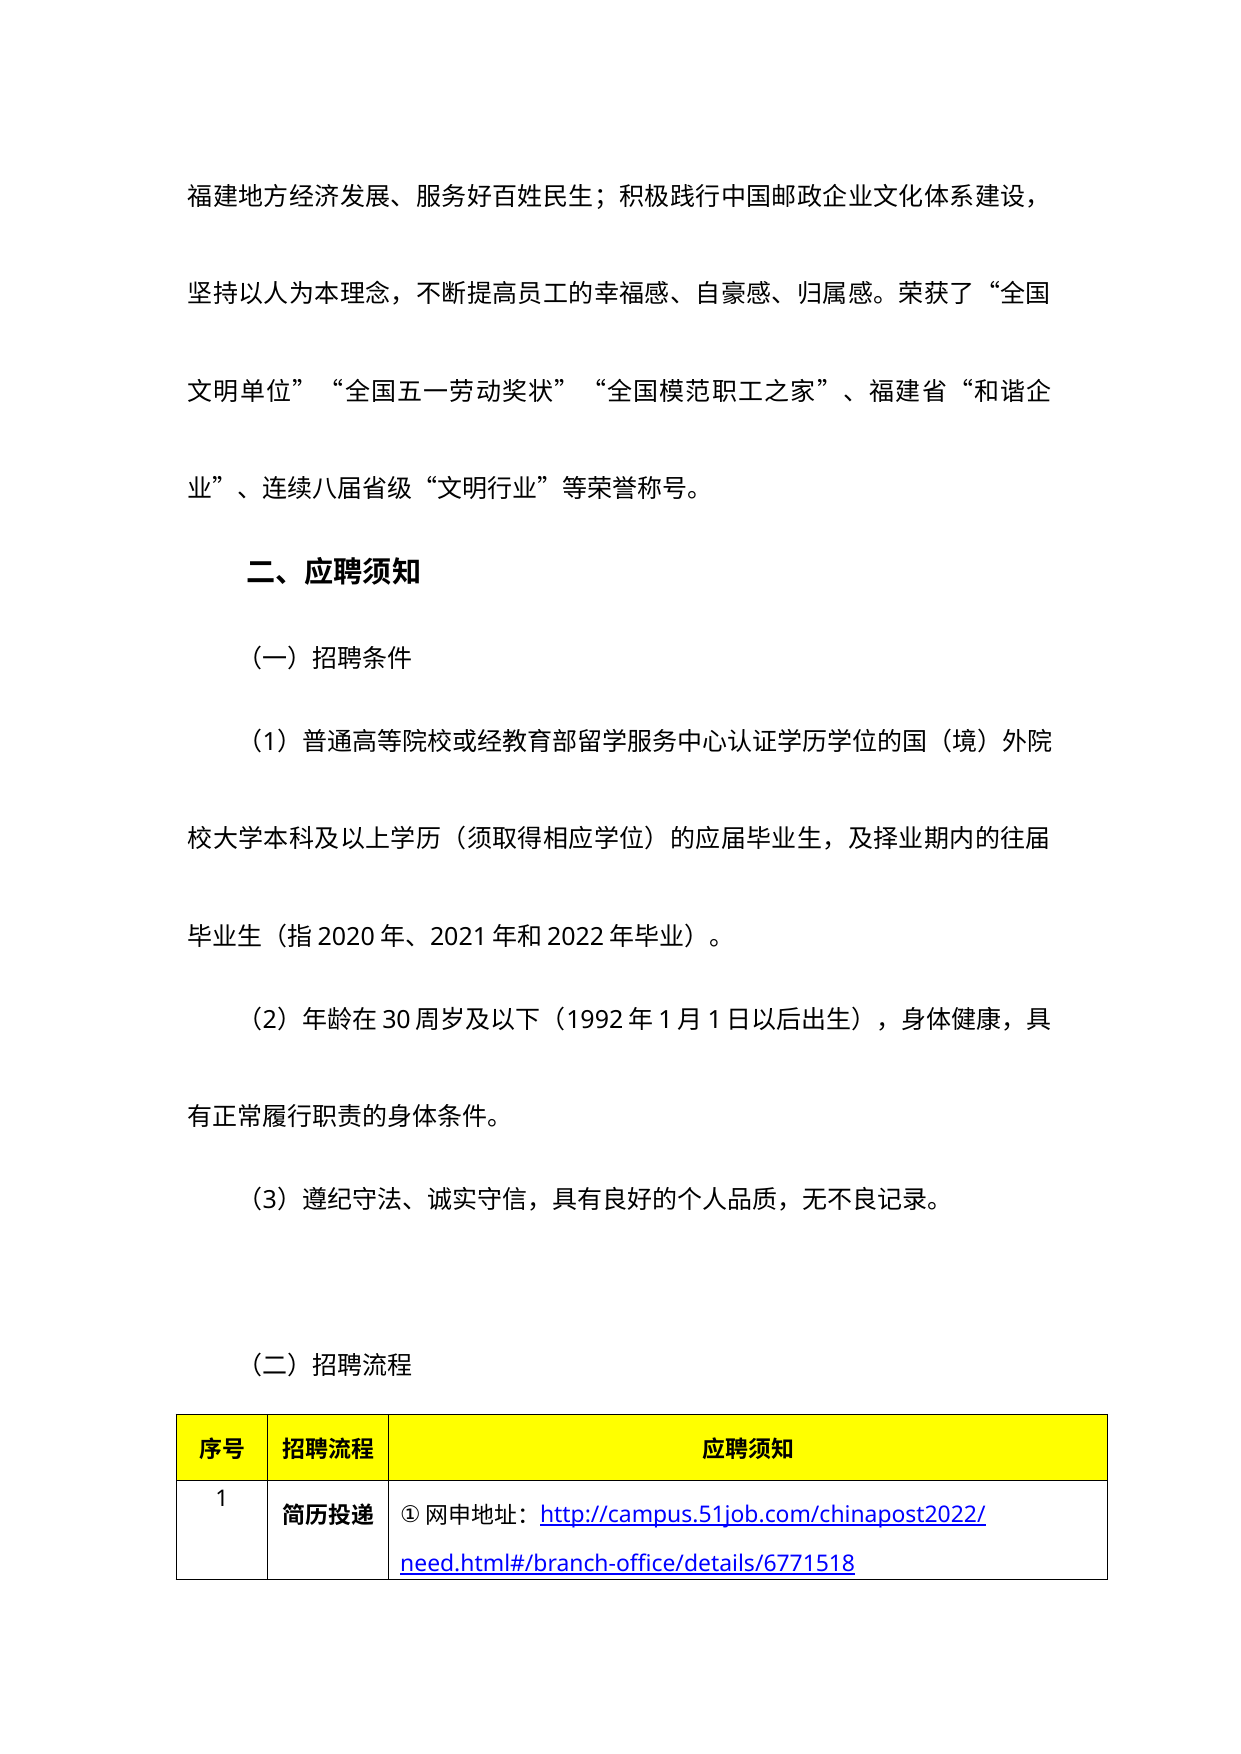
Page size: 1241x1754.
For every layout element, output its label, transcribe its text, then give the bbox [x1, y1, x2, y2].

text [187, 162, 1053, 519]
text （2）年龄在30周岁及以下（1992年1月1日以后出生），身体健康，具有正常履行职责的身体条件。 [187, 985, 1053, 1147]
text （1）普通高等院校或经教育部留学服务中心认证学历学位的国（境）外院校大学本科及以上学历（须取得相应学位）的应届毕业生，及择业期内的往届毕业生（指2020年、2021年和2022年毕业）。 [187, 707, 1053, 967]
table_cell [389, 1481, 1107, 1578]
list （一）招聘条件 [187, 624, 1053, 689]
text （二）招聘流程 [187, 1331, 1053, 1396]
text （3）遵纪守法、诚实守信，具有良好的个人品质，无不良记录。 [187, 1166, 1053, 1231]
table_cell 简历投递 [268, 1481, 388, 1578]
list 应聘须知 [187, 538, 1053, 603]
table_cell 1 [177, 1481, 267, 1578]
